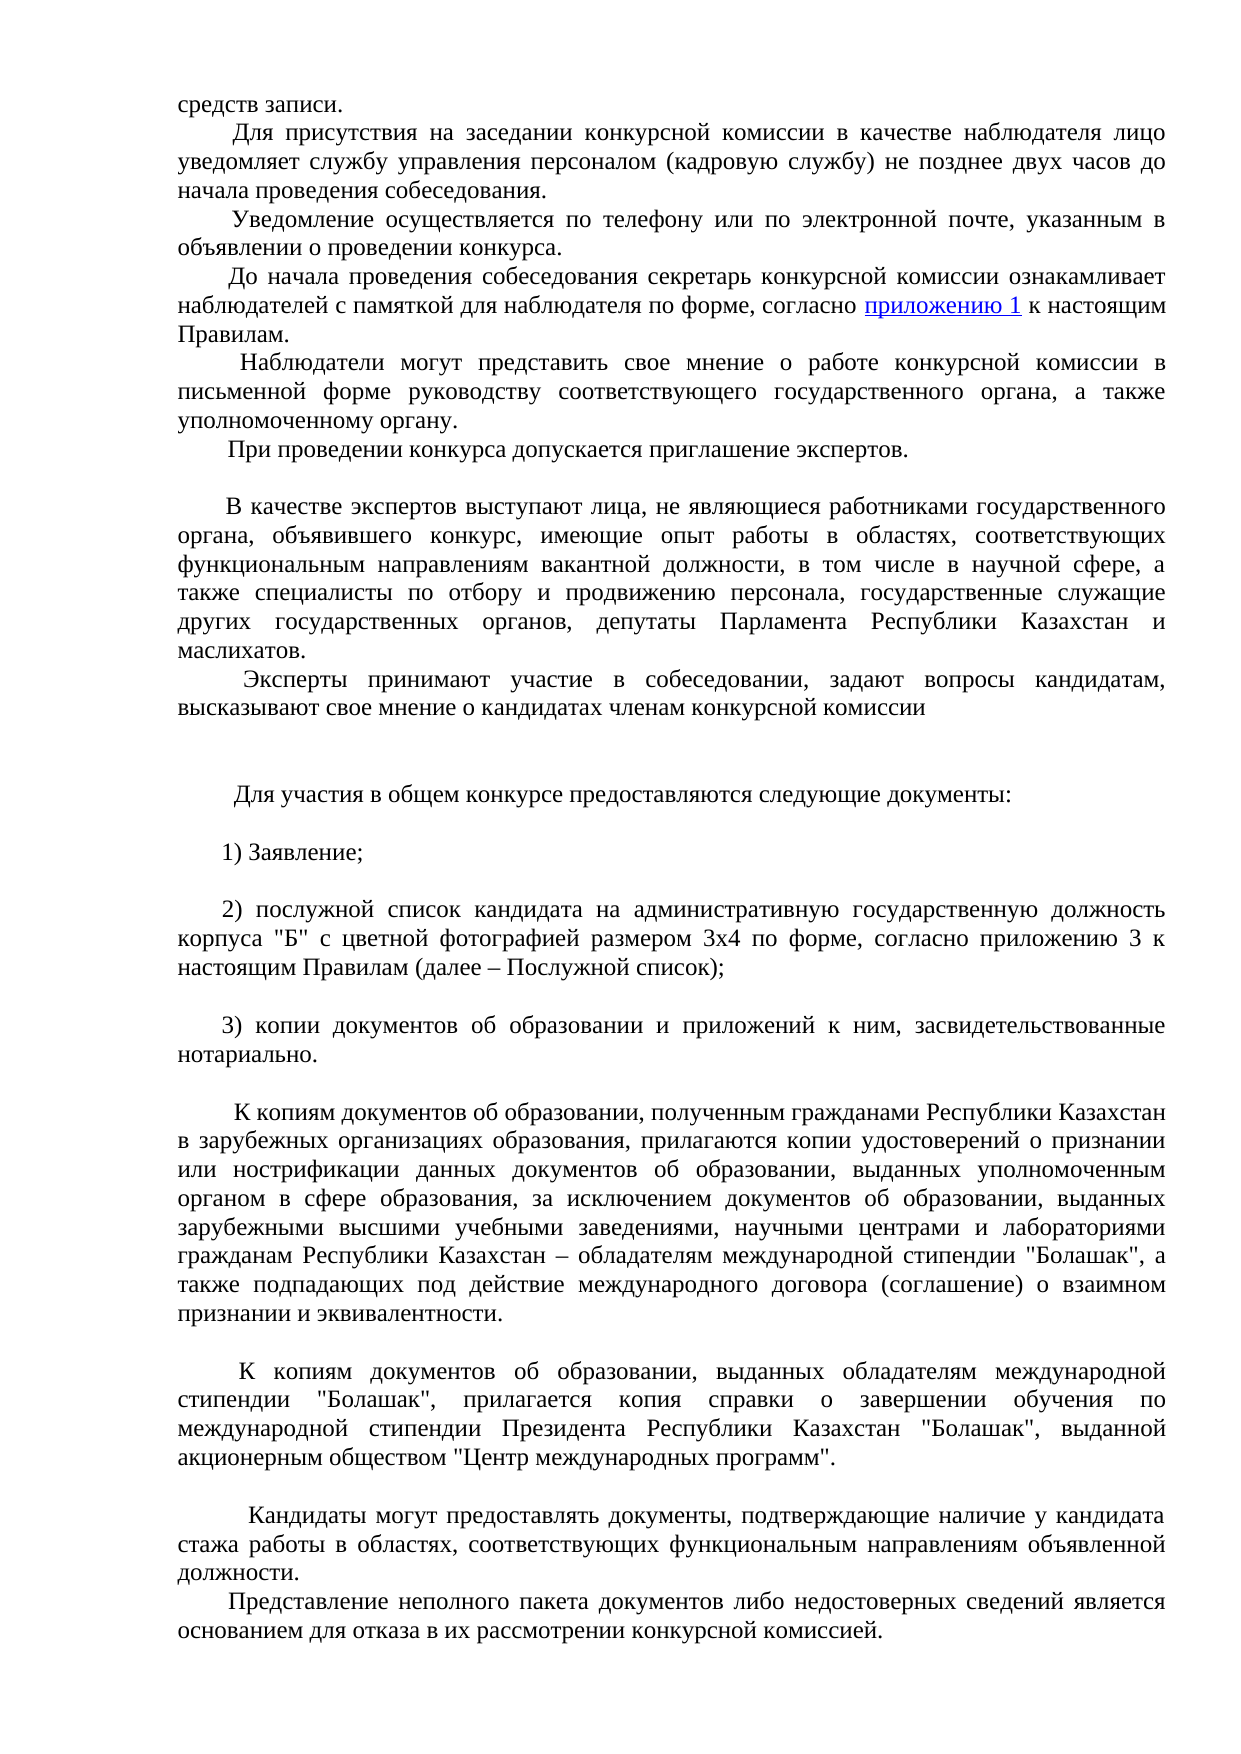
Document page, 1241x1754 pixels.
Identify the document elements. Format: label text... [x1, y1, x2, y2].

text Уведомление осуществляется по телефону или по электронной почте, указанным в объявлении о проведении конкурса. [177, 204, 1167, 261]
text 2) послужной список кандидата на административную государственную должность корпуса "Б" с цветной фотографией размером 3х4 по форме, согласно приложению 3 к настоящим Правилам (далее – Послужной список); [177, 894, 1167, 981]
text 3) копии документов об образовании и приложений к ним, засвидетельствованные нотариально. [177, 1010, 1167, 1067]
text Представление неполного пакета документов либо недостоверных сведений является основанием для отказа в их рассмотрении конкурсной комиссией. [177, 1586, 1167, 1644]
text В качестве экспертов выступают лица, не являющиеся работниками государственного органа, объявившего конкурс, имеющие опыт работы в областях, соответствующих функциональным направлениям вакантной должности, в том числе в научной сфере, а также специалисты по отбору и продвижению персонала, государственные служащие других государственных органов, депутаты Парламента Республики Казахстан и маслихатов. [177, 491, 1167, 664]
text Для присутствия на заседании конкурсной комиссии в качестве наблюдателя лицо уведомляет службу управления персоналом (кадровую службу) не позднее двух часов до начала проведения собеседования. [177, 117, 1167, 204]
text При проведении конкурса допускается приглашение экспертов. [177, 434, 1167, 462]
text Для участия в общем конкурсе предоставляются следующие документы: [177, 779, 1167, 807]
text 1) Заявление; [177, 837, 1167, 865]
text К копиям документов об образовании, полученным гражданами Республики Казахстан в зарубежных организациях образования, прилагаются копии удостоверений о признании или нострификации данных документов об образовании, выданных уполномоченным органом в сфере образования, за исключением документов об образовании, выданных зарубежными высшими учебными заведениями, научными центрами и лабораториями гражданам Республики Казахстан – обладателям международной стипендии "Болашак", а также подпадающих под действие международного договора (соглашение) о взаимном признании и эквивалентности. [177, 1097, 1167, 1327]
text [177, 89, 1167, 117]
text Эксперты принимают участие в собеседовании, задают вопросы кандидатам, высказывают свое мнение о кандидатах членам конкурсной комиссии [177, 664, 1167, 721]
text Кандидаты могут предоставлять документы, подтверждающие наличие у кандидата стажа работы в областях, соответствующих функциональным направлениям объявленной должности. [177, 1500, 1167, 1586]
text До начала проведения собеседования секретарь конкурсной комиссии ознакамливает наблюдателей с памяткой для наблюдателя по форме, согласно приложению 1 к настоящим Правилам. [177, 261, 1167, 347]
text Наблюдатели могут представить свое мнение о работе конкурсной комиссии в письменной форме руководству соответствующего государственного органа, а также уполномоченному органу. [177, 347, 1167, 434]
